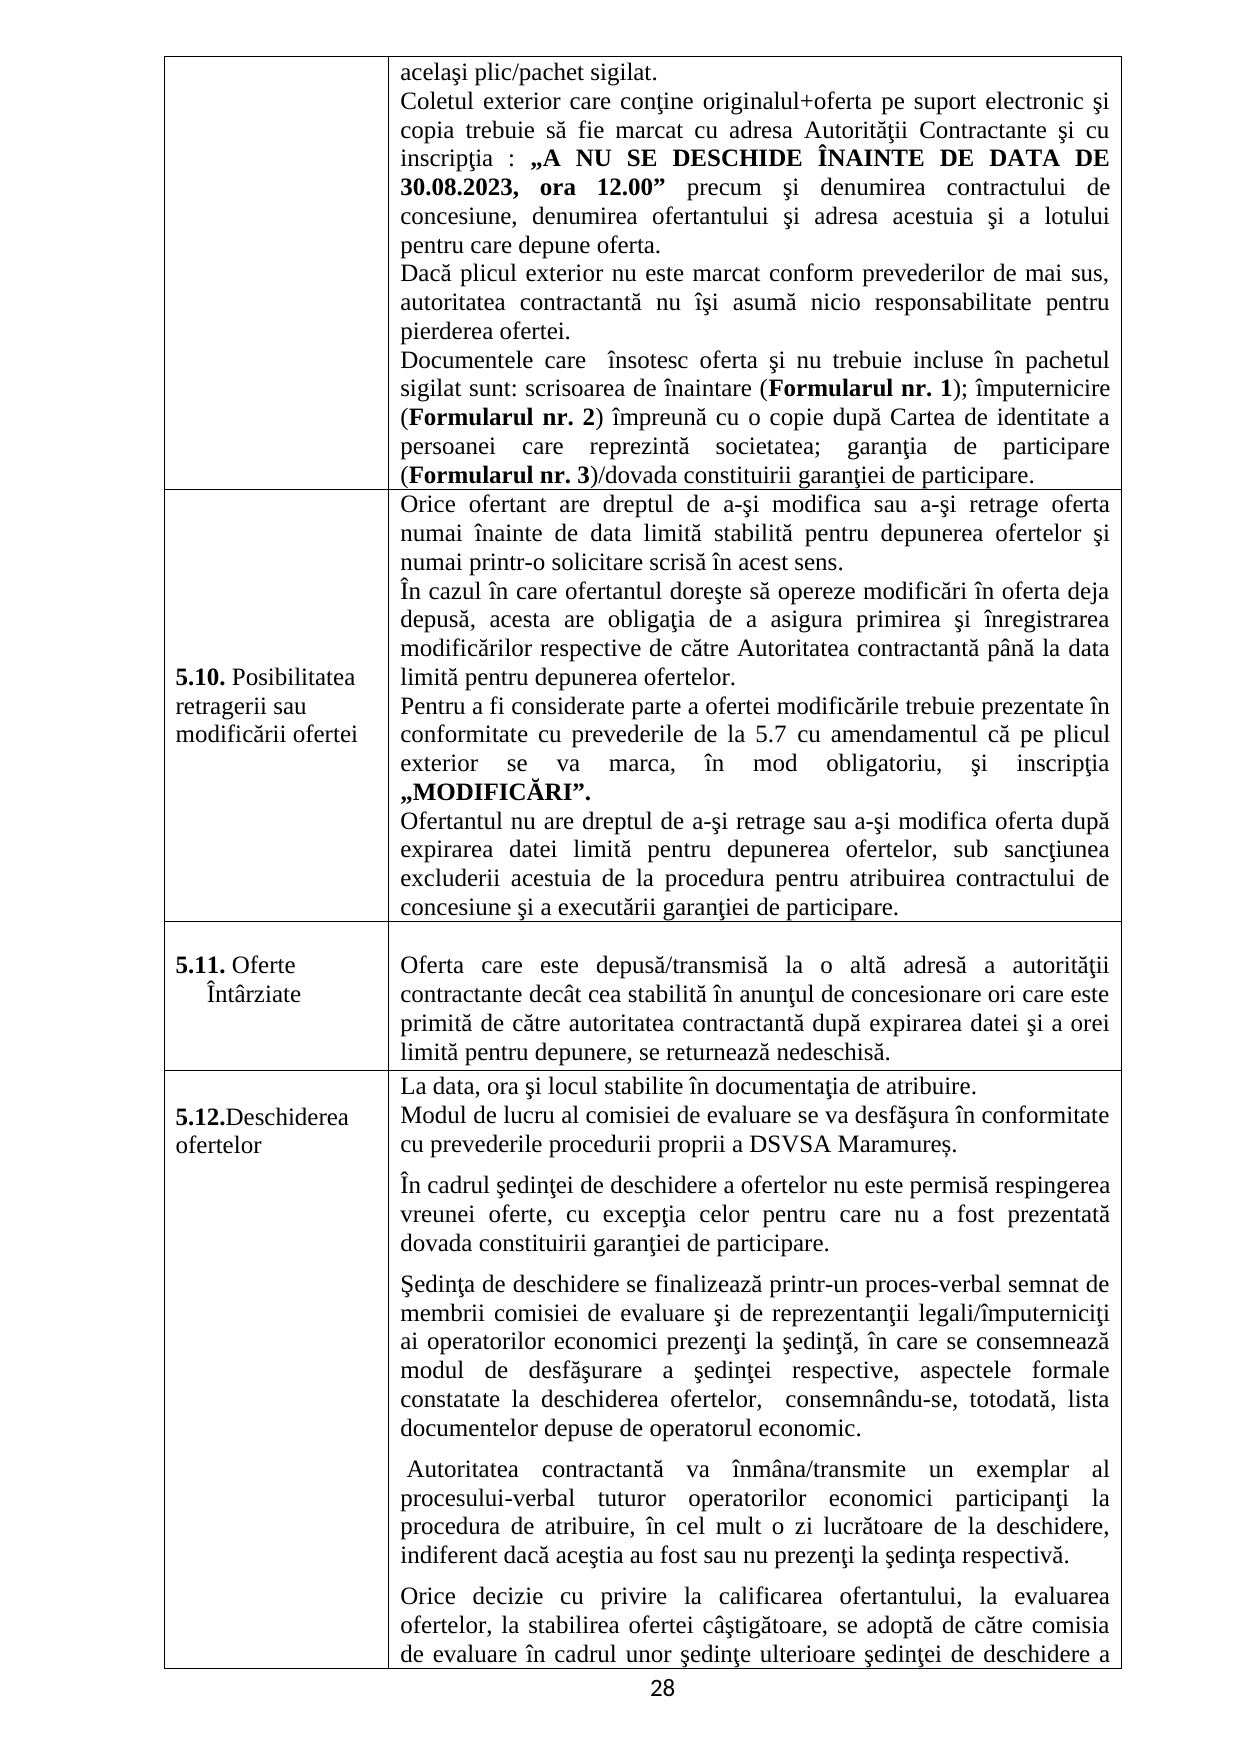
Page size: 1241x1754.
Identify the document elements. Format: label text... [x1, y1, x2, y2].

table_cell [389, 1071, 1121, 1668]
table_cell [165, 1071, 388, 1668]
table_cell 5.10. Posibilitatea retragerii sau modificării ofertei [165, 490, 388, 921]
table_cell Oferta care este depusă/transmisă la o altă adresă a autorităţii contractante decât cea stabilită în anunţul de concesionare ori care este primită de către autoritatea contractantă după expirarea datei şi a orei limită pentru depunere, se returnează nedeschisă. [389, 922, 1121, 1070]
table_cell 5.11. Oferte Întârziate [165, 922, 388, 1070]
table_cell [389, 57, 1121, 488]
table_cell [165, 57, 388, 488]
table_cell Orice ofertant are dreptul de a-şi modifica sau a-şi retrage oferta numai înainte de data limită stabilită pentru depunerea ofertelor şi numai printr-o solicitare scrisă în acest sens. În cazul în care ofertantul doreşte să opereze modificări în oferta deja depusă, acesta are obligaţia de a asigura primirea şi înregistrarea modificărilor respective de către Autoritatea contractantă până la data limită pentru depunerea ofertelor. Pentru a fi considerate parte a ofertei modificările trebuie prezentate în conformitate cu prevederile de la 5.7 cu amendamentul că pe plicul exterior se va marca, în mod obligatoriu, şi inscripţia „MODIFICĂRI”. Ofertantul nu are dreptul de a-şi retrage sau a-şi modifica oferta după expirarea datei limită pentru depunerea ofertelor, sub sancţiunea excluderii acestuia de la procedura pentru atribuirea contractului de concesiune şi a executării garanţiei de participare. [389, 490, 1121, 921]
